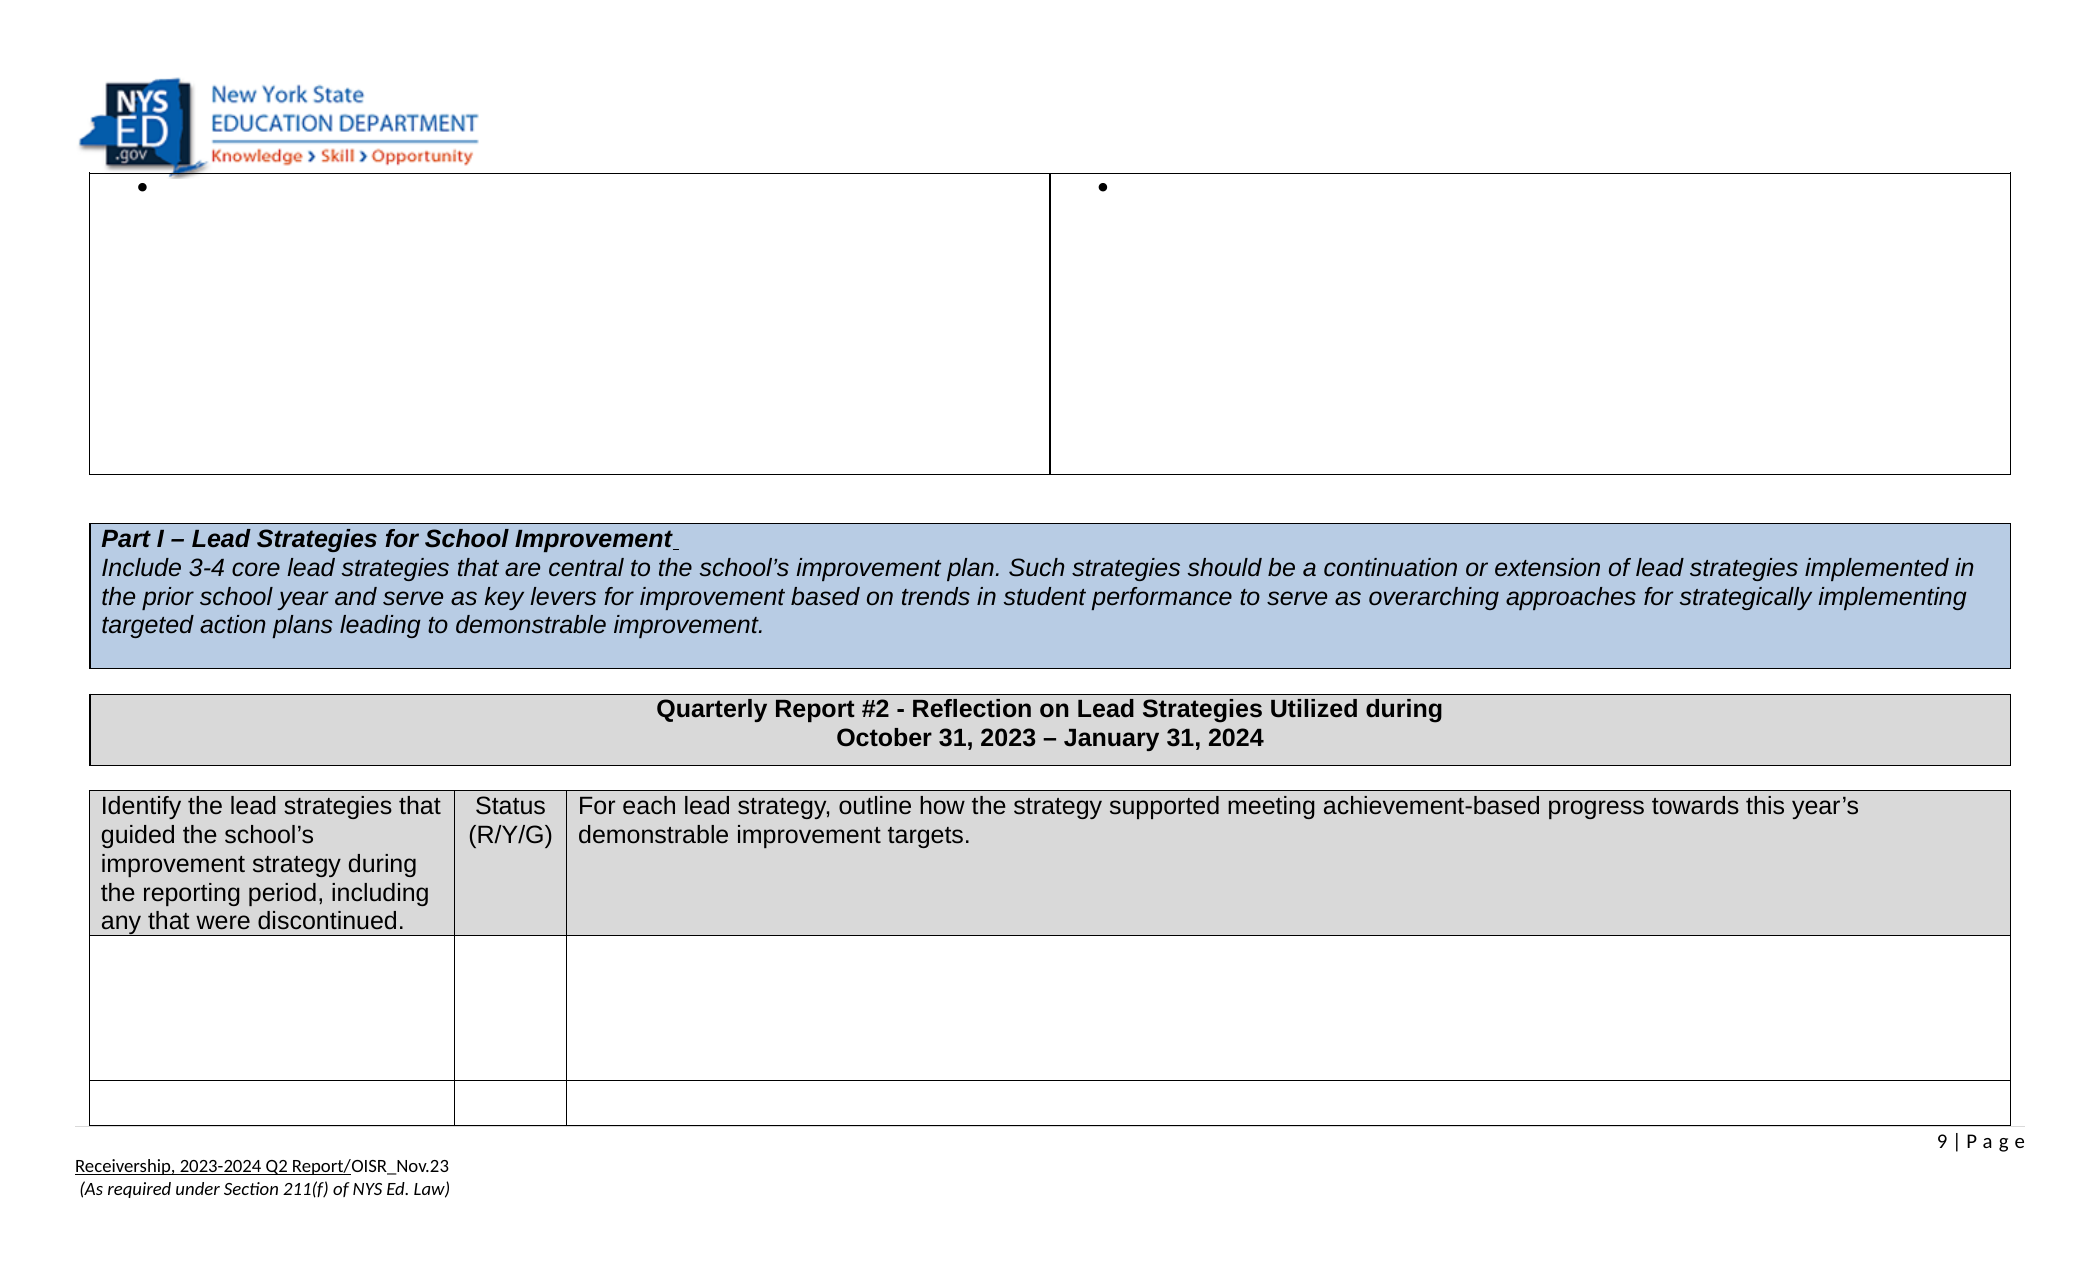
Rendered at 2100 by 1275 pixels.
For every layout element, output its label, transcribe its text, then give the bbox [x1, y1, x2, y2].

table_cell [567, 1081, 2010, 1124]
table_header [90, 174, 1049, 474]
table_cell [567, 936, 2010, 1080]
table_header Part I – Lead Strategies for School Improvement Include 3-4 core lead strategies that are central to the school’s improvement plan. Such strategies should be a continuation or extension of lead strategies implemented in the prior school year and serve as key levers for improvement based on trends in student performance to serve as overarching approaches for strategically implementing targeted action plans leading to demonstrable improvement. [91, 524, 2010, 668]
table_header [1051, 174, 2010, 474]
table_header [567, 791, 2010, 935]
table_cell [90, 1081, 454, 1124]
table_cell [455, 936, 566, 1080]
table_header Quarterly Report #2 - Reflection on Lead Strategies Utilized during October 31, 2023 – January 31, 2024 [91, 695, 2010, 765]
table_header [90, 791, 454, 935]
table_header Status (R/Y/G) [455, 791, 566, 935]
table_cell [90, 936, 454, 1080]
table_cell [455, 1081, 566, 1124]
